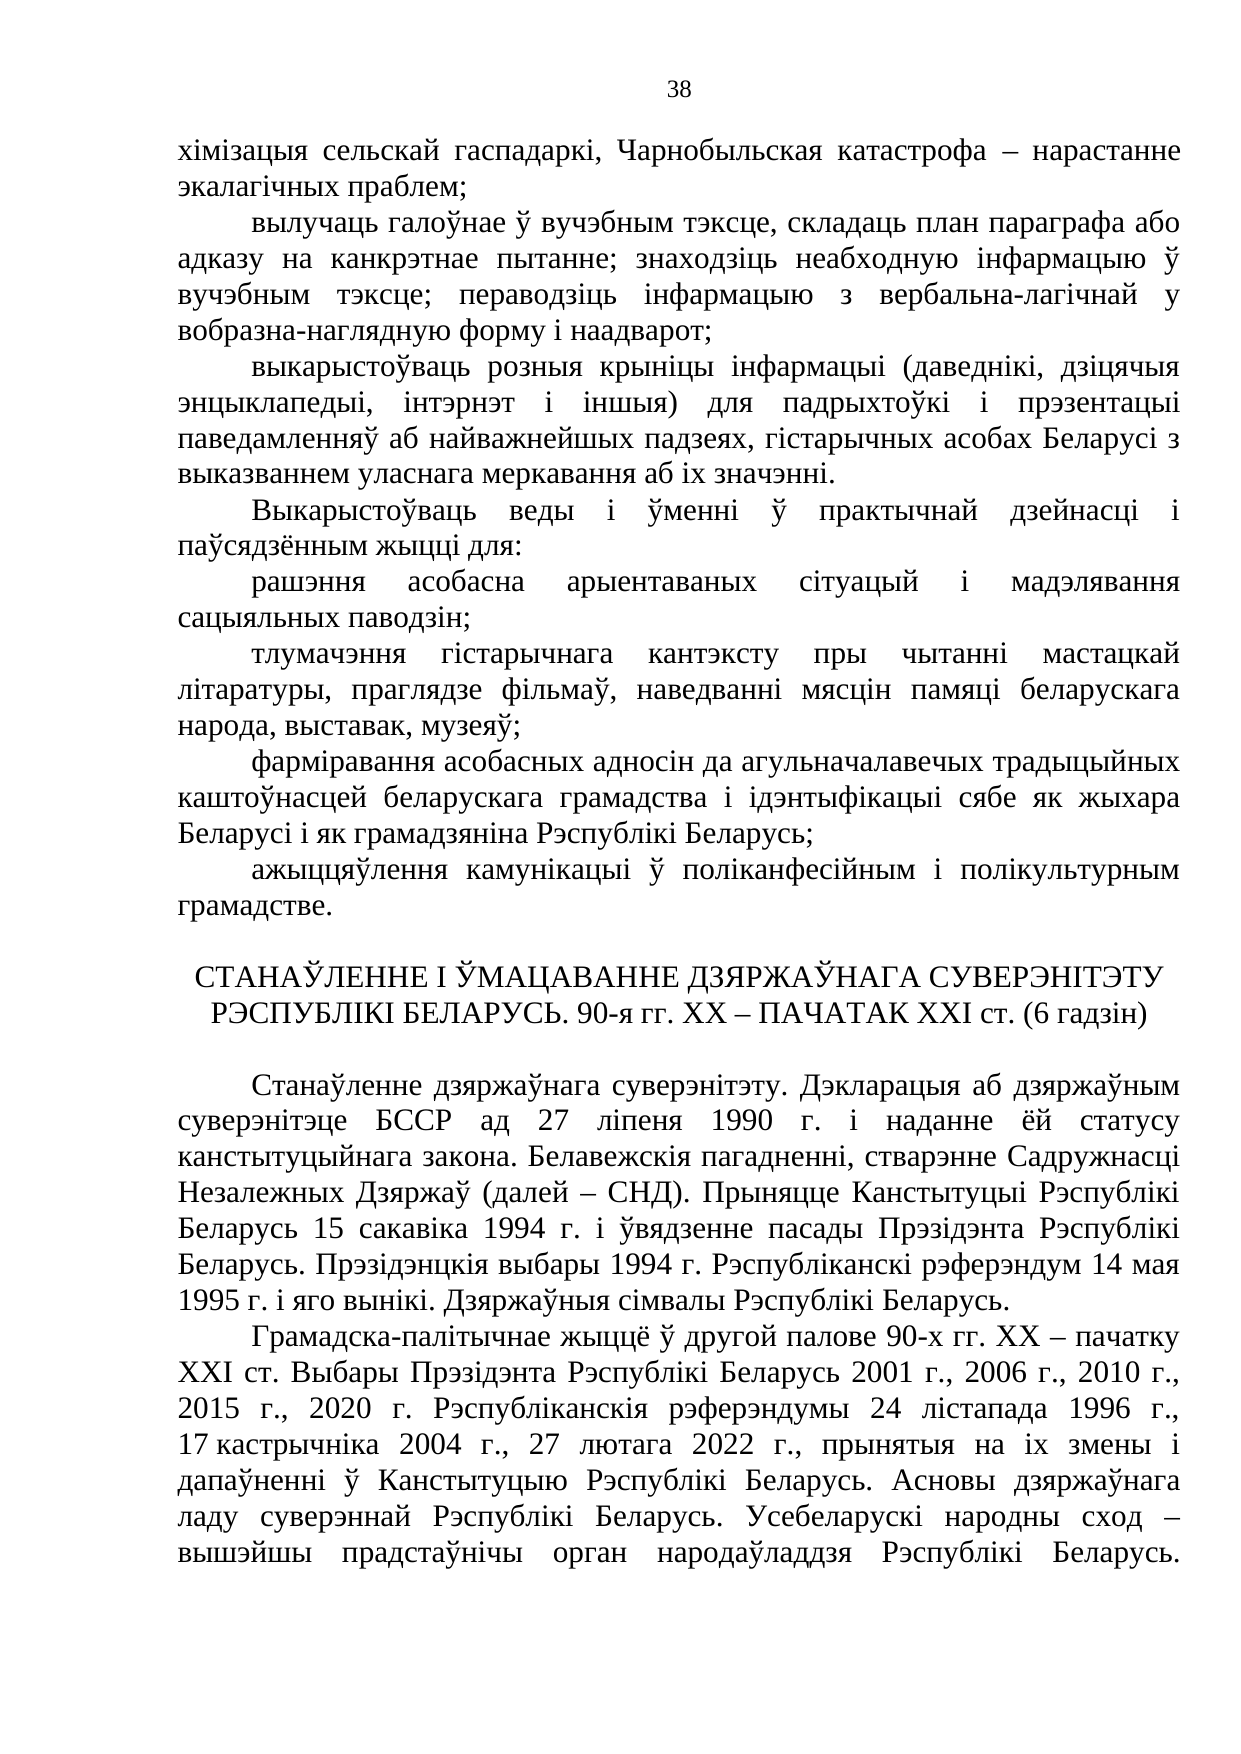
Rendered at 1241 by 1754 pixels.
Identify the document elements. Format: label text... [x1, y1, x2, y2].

text Станаўленне дзяржаўнага суверэнітэту. Дэкларацыя аб дзяржаўным суверэнітэце БССР ад 27 ліпеня 1990 г. і наданне ёй статусу канстытуцыйнага закона. Белавежскія пагадненні, стварэнне Садружнасці Незалежных Дзяржаў (далей – СНД). Прыняцце Канстытуцыі Рэспублікі Беларусь 15 сакавіка 1994 г. і ўвядзенне пасады Прэзідэнта Рэспублікі Беларусь. Прэзідэнцкія выбары 1994 г. Рэспубліканскі рэферэндум 14 мая 1995 г. і яго вынікі. Дзяржаўныя сімвалы Рэспублікі Беларусь. [177, 1066, 1181, 1317]
text фарміравання асобасных адносін да агульначалавечых традыцыйных каштоўнасцей беларускага грамадства і ідэнтыфікацыі сябе як жыхара Беларусі і як грамадзяніна Рэспублікі Беларусь; [177, 742, 1181, 850]
text СТАНАЎЛЕННЕ І ЎМАЦАВАННЕ ДЗЯРЖАЎНАГА СУВЕРЭНІТЭТУ РЭСПУБЛІКІ БЕЛАРУСЬ. 90-я гг. ХХ – ПАЧАТАК XXI ст. (6 гадзін) [177, 958, 1181, 1030]
text вылучаць галоўнае ў вучэбным тэксце, складаць план параграфа або адказу на канкрэтнае пытанне; знаходзіць неабходную інфармацыю ў вучэбным тэксце; пераводзіць інфармацыю з вербальна-лагічнай у вобразна-наглядную форму і наадварот; [177, 203, 1181, 347]
text выкарыстоўваць розныя крыніцы інфармацыі (даведнікі, дзіцячыя энцыклапедыі, інтэрнэт і іншыя) для падрыхтоўкі і прэзентацыі паведамленняў аб найважнейшых падзеях, гістарычных асобах Беларусі з выказваннем уласнага меркавання аб іх значэнні. [177, 347, 1181, 491]
text ажыццяўлення камунікацыі ў поліканфесійным і полікультурным грамадстве. [177, 850, 1181, 922]
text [177, 131, 1181, 203]
text тлумачэння гістарычнага кантэксту пры чытанні мастацкай літаратуры, праглядзе фільмаў, наведванні мясцін памяці беларускага народа, выставак, музеяў; [177, 634, 1181, 742]
text Выкарыстоўваць веды і ўменні ў практычнай дзейнасці і паўсядзённым жыцці для: [177, 491, 1181, 563]
text рашэння асобасна арыентаваных сітуацый і мадэлявання сацыяльных паводзін; [177, 563, 1181, 634]
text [177, 1317, 1181, 1569]
